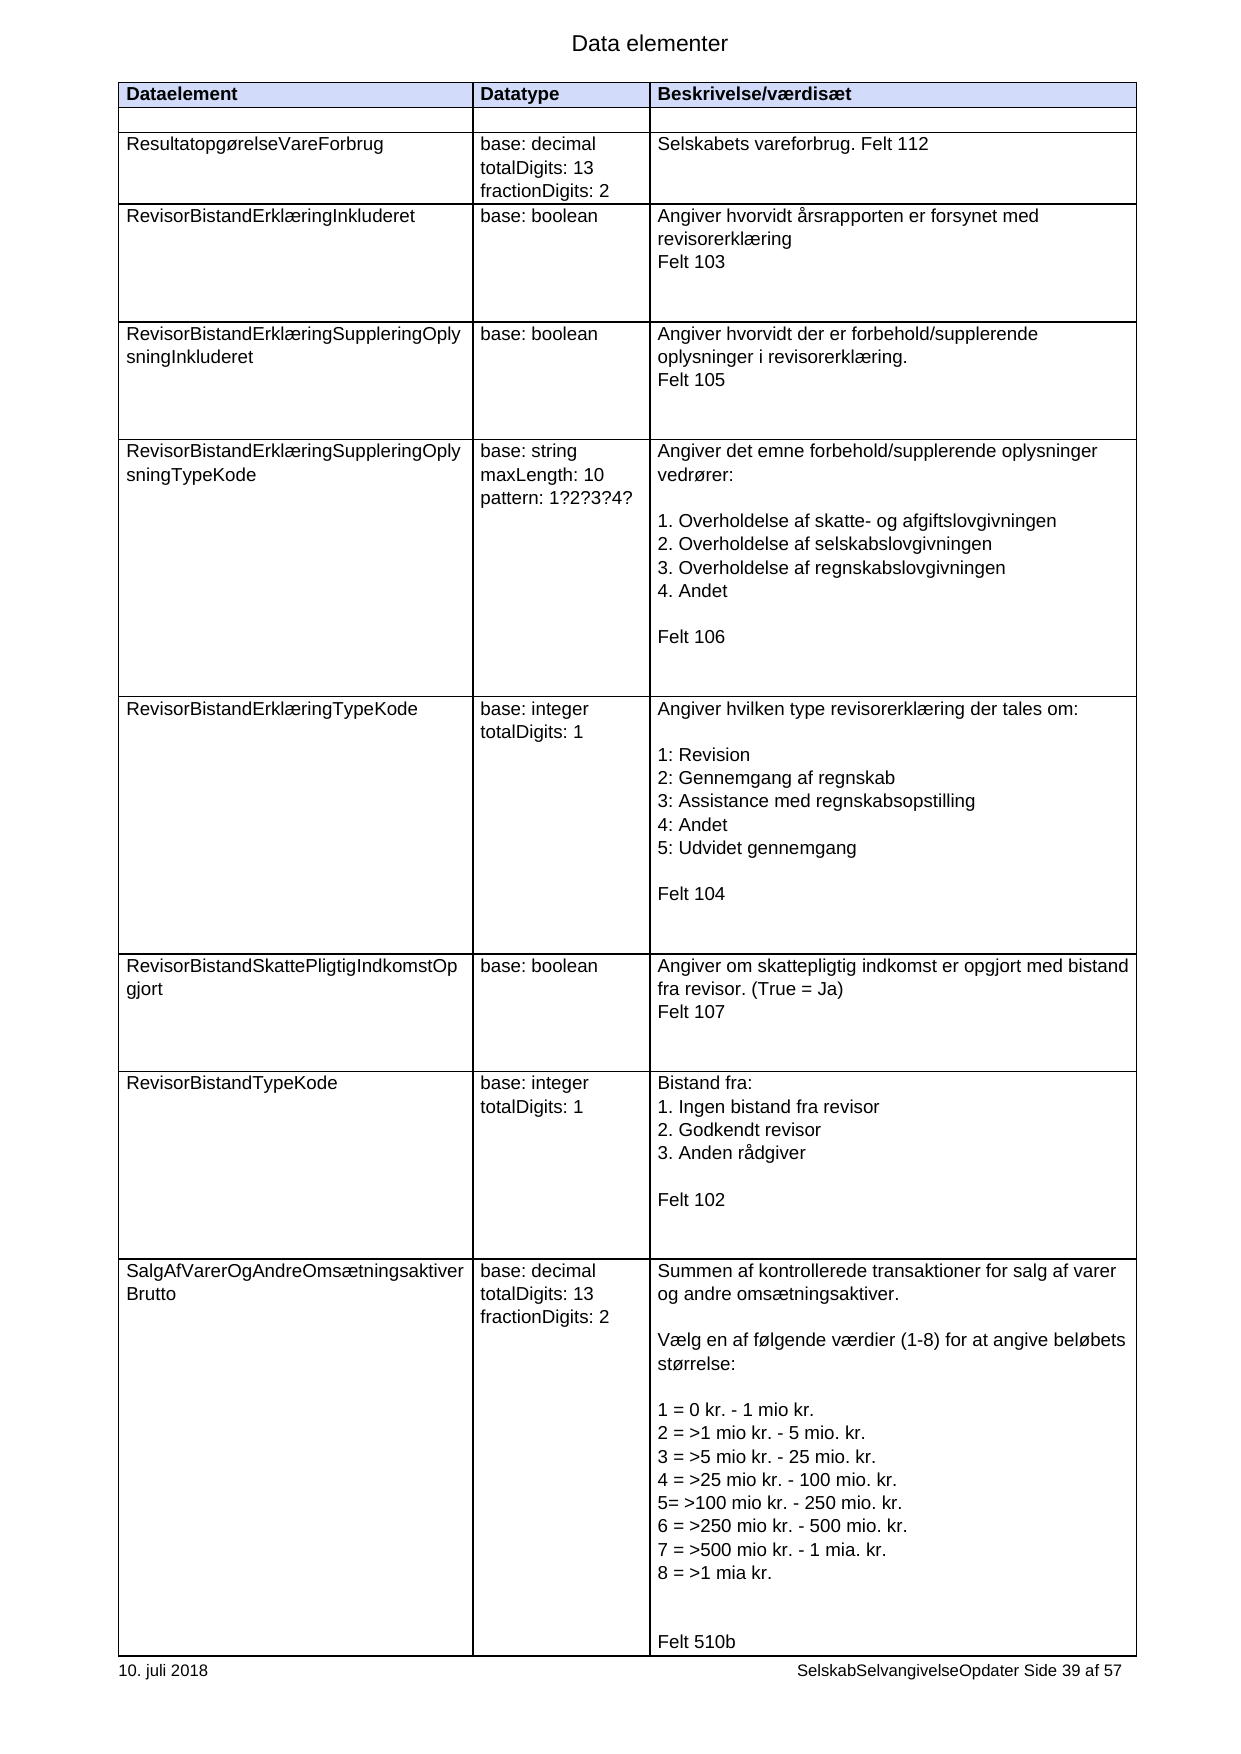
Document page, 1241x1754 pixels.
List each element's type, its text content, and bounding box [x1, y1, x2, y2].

table_cell Angiver hvorvidt årsrapporten er forsynet med revisorerklæring Felt 103 [651, 205, 1136, 321]
table_cell RevisorBistandSkattePligtigIndkomstOpgjort [119, 955, 472, 1071]
table_cell base: integer totalDigits: 1 [474, 697, 649, 953]
table_cell Bistand fra: 1. Ingen bistand fra revisor 2. Godkendt revisor 3. Anden rådgiver Felt 102 [651, 1072, 1136, 1258]
table_cell Angiver om skattepligtig indkomst er opgjort med bistand fra revisor. (True = Ja) Felt 107 [651, 955, 1136, 1071]
table_cell base: boolean [474, 955, 649, 1071]
table_header Dataelement [119, 83, 472, 107]
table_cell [651, 1260, 1136, 1655]
table_cell base: string maxLength: 10 pattern: 1?2?3?4? [474, 440, 649, 696]
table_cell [474, 133, 649, 203]
table_cell ResultatopgørelseVareForbrug [119, 133, 472, 203]
table_cell Selskabets vareforbrug. Felt 112 [651, 133, 1136, 203]
table_header Datatype [474, 83, 649, 107]
table_cell RevisorBistandErklæringInkluderet [119, 205, 472, 321]
table_cell RevisorBistandErklæringSuppleringOplysningInkluderet [119, 323, 472, 439]
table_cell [119, 108, 472, 132]
table_cell RevisorBistandTypeKode [119, 1072, 472, 1258]
table_header Beskrivelse/værdisæt [651, 83, 1136, 107]
table_cell RevisorBistandErklæringSuppleringOplysningTypeKode [119, 440, 472, 696]
table_cell Angiver det emne forbehold/supplerende oplysninger vedrører: 1. Overholdelse af skatte- og afgiftslovgivningen 2. Overholdelse af selskabslovgivningen 3. Overholdelse af regnskabslovgivningen 4. Andet Felt 106 [651, 440, 1136, 696]
table_cell base: boolean [474, 205, 649, 321]
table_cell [119, 1260, 472, 1655]
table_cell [651, 108, 1136, 132]
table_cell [474, 108, 649, 132]
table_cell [474, 1260, 649, 1655]
table_cell Angiver hvorvidt der er forbehold/supplerende oplysninger i revisorerklæring. Felt 105 [651, 323, 1136, 439]
table_cell base: integer totalDigits: 1 [474, 1072, 649, 1258]
table_cell Angiver hvilken type revisorerklæring der tales om: 1: Revision 2: Gennemgang af regnskab 3: Assistance med regnskabsopstilling 4: Andet 5: Udvidet gennemgang Felt 104 [651, 697, 1136, 953]
table_cell RevisorBistandErklæringTypeKode [119, 697, 472, 953]
table_cell base: boolean [474, 323, 649, 439]
